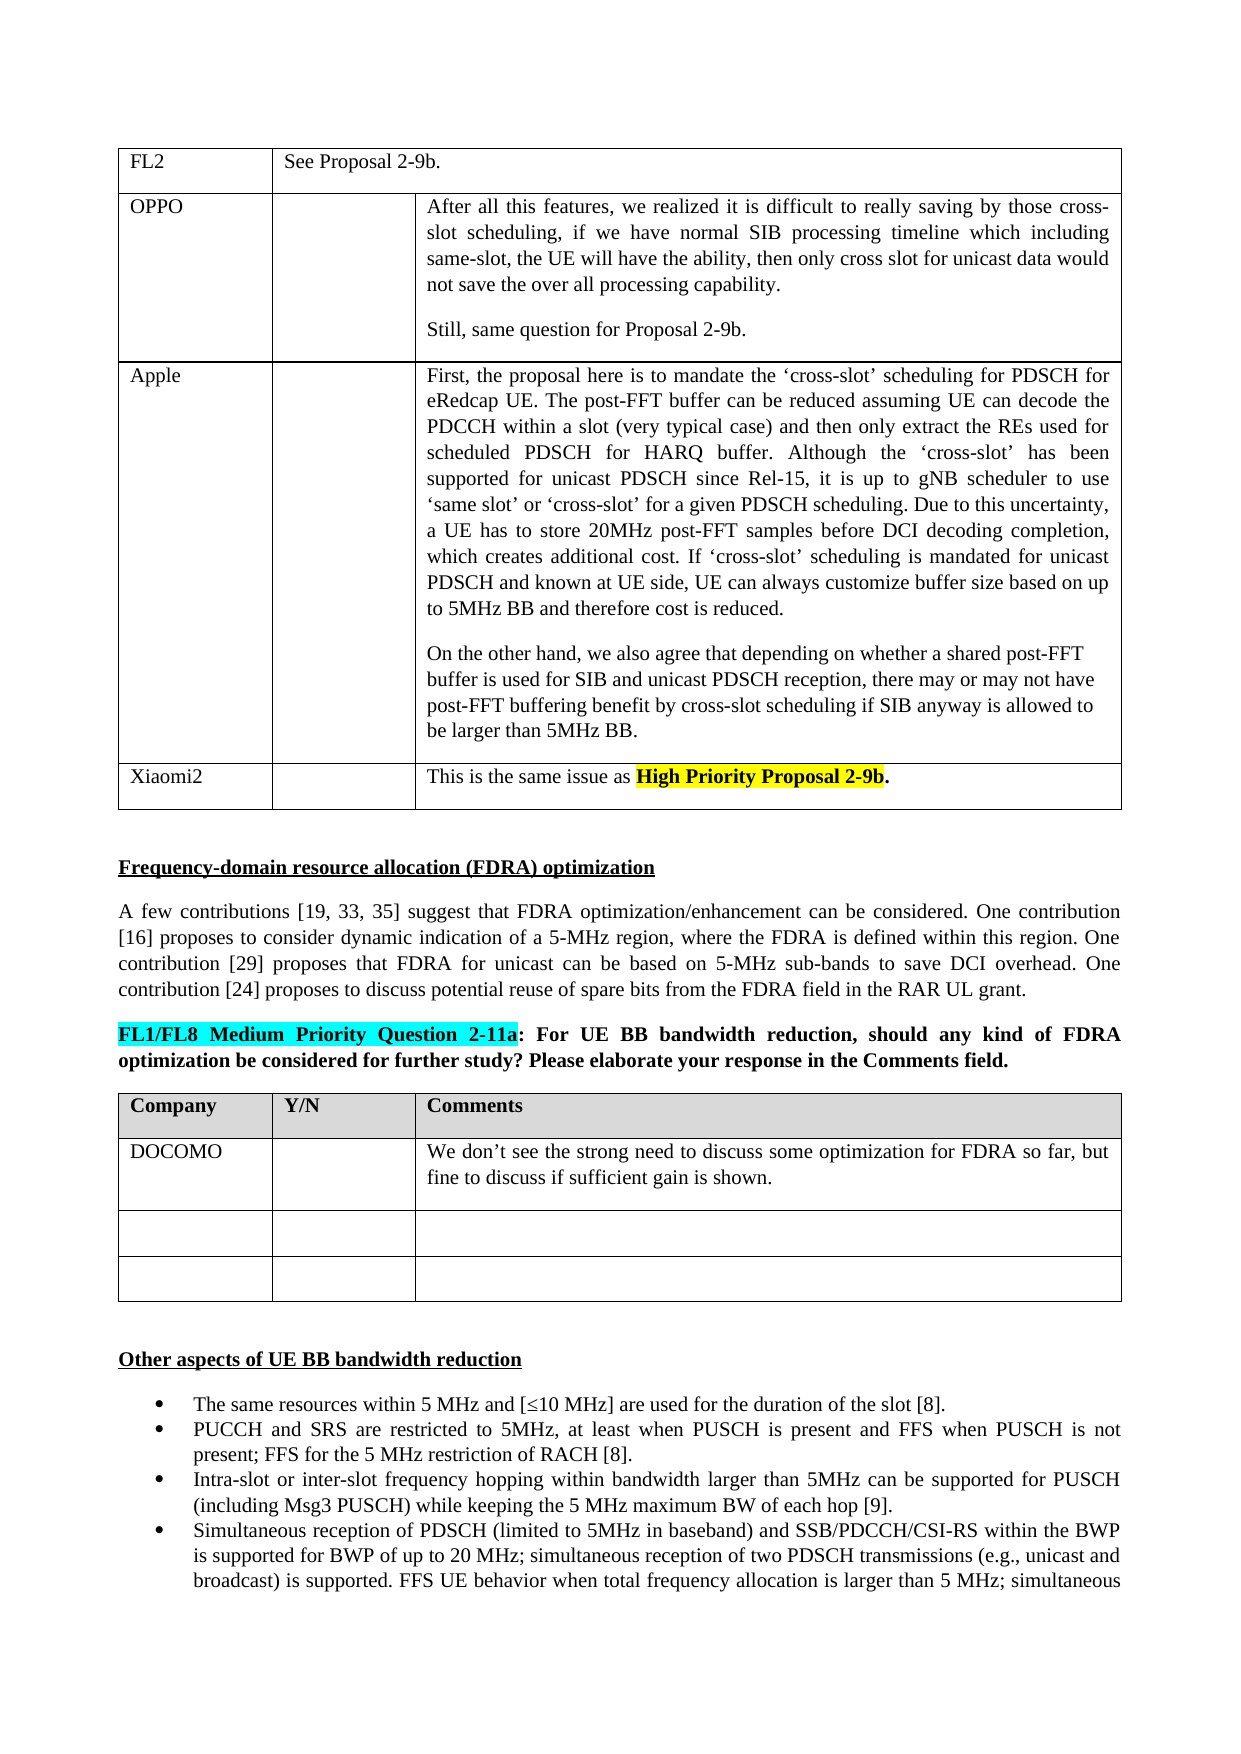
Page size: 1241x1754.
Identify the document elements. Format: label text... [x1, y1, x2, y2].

table_cell DOCOMO [119, 1139, 272, 1210]
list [156, 1518, 1122, 1592]
table_cell Xiaomi2 [119, 764, 272, 809]
text FL1/FL8 Medium Priority Question 2-11a: For UE BB bandwidth reduction, should any kind of FDRA optimization be considered for further study? Please elaborate your response in the Comments field. [118, 1022, 1122, 1072]
table_cell FL2 [119, 149, 272, 193]
table_cell First, the proposal here is to mandate the ‘cross-slot’ scheduling for PDSCH for eRedcap UE. The post-FFT buffer can be reduced assuming UE can decode the PDCCH within a slot (very typical case) and then only extract the REs used for scheduled PDSCH for HARQ buffer. Although the ‘cross-slot’ has been supported for unicast PDSCH since Rel-15, it is up to gNB scheduler to use ‘same slot’ or ‘cross-slot’ for a given PDSCH scheduling. Due to this uncertainty, a UE has to store 20MHz post-FFT samples before DCI decoding completion, which creates additional cost. If ‘cross-slot’ scheduling is mandated for unicast PDSCH and known at UE side, UE can always customize buffer size based on up to 5MHz BB and therefore cost is reduced. On the other hand, we also agree that depending on whether a shared post-FFT buffer is used for SIB and unicast PDSCH reception, there may or may not have post-FFT buffering benefit by cross-slot scheduling if SIB anyway is allowed to be larger than 5MHz BB. [416, 363, 1121, 763]
table_cell [119, 1211, 272, 1256]
table_header Company [119, 1094, 272, 1138]
table_cell [273, 764, 415, 809]
list PUCCH and SRS are restricted to 5MHz, at least when PUSCH is present and FFS when PUSCH is not present; FFS for the 5 MHz restriction of RACH [8]. [156, 1417, 1122, 1466]
list Intra-slot or inter-slot frequency hopping within bandwidth larger than 5MHz can be supported for PUSCH (including Msg3 PUSCH) while keeping the 5 MHz maximum BW of each hop [9]. [156, 1467, 1122, 1517]
text A few contributions [19, 33, 35] suggest that FDRA optimization/enhancement can be considered. One contribution [16] proposes to consider dynamic indication of a 5-MHz region, where the FDRA is defined within this region. One contribution [29] proposes that FDRA for unicast can be based on 5-MHz sub-bands to save DCI overhead. One contribution [24] proposes to discuss potential reuse of spare bits from the FDRA field in the RAR UL grant. [118, 899, 1122, 1001]
table_cell After all this features, we realized it is difficult to really saving by those cross-slot scheduling, if we have normal SIB processing timeline which including same-slot, the UE will have the ability, then only cross slot for unicast data would not save the over all processing capability. Still, same question for Proposal 2-9b. [416, 194, 1121, 361]
table_cell We don’t see the strong need to discuss some optimization for FDRA so far, but fine to discuss if sufficient gain is shown. [416, 1139, 1121, 1210]
table_cell [416, 1257, 1121, 1301]
table_header Comments [416, 1094, 1121, 1138]
table_cell See Proposal 2-9b. [273, 149, 1121, 193]
list The same resources within 5 MHz and [≤10 MHz] are used for the duration of the slot [8]. [156, 1392, 1122, 1416]
table_cell [273, 1257, 415, 1301]
table_header Y/N [273, 1094, 415, 1138]
table_cell Apple [119, 363, 272, 763]
table_cell [273, 1211, 415, 1256]
table_cell This is the same issue as High Priority Proposal 2-9b. [416, 764, 1121, 809]
text Other aspects of UE BB bandwidth reduction [118, 1347, 1122, 1371]
table_cell [119, 1257, 272, 1301]
table_cell [273, 1139, 415, 1210]
table_cell OPPO [119, 194, 272, 361]
table_cell [273, 363, 415, 763]
text Frequency-domain resource allocation (FDRA) optimization [118, 854, 1122, 879]
table_cell [416, 1211, 1121, 1256]
table_cell [273, 194, 415, 361]
